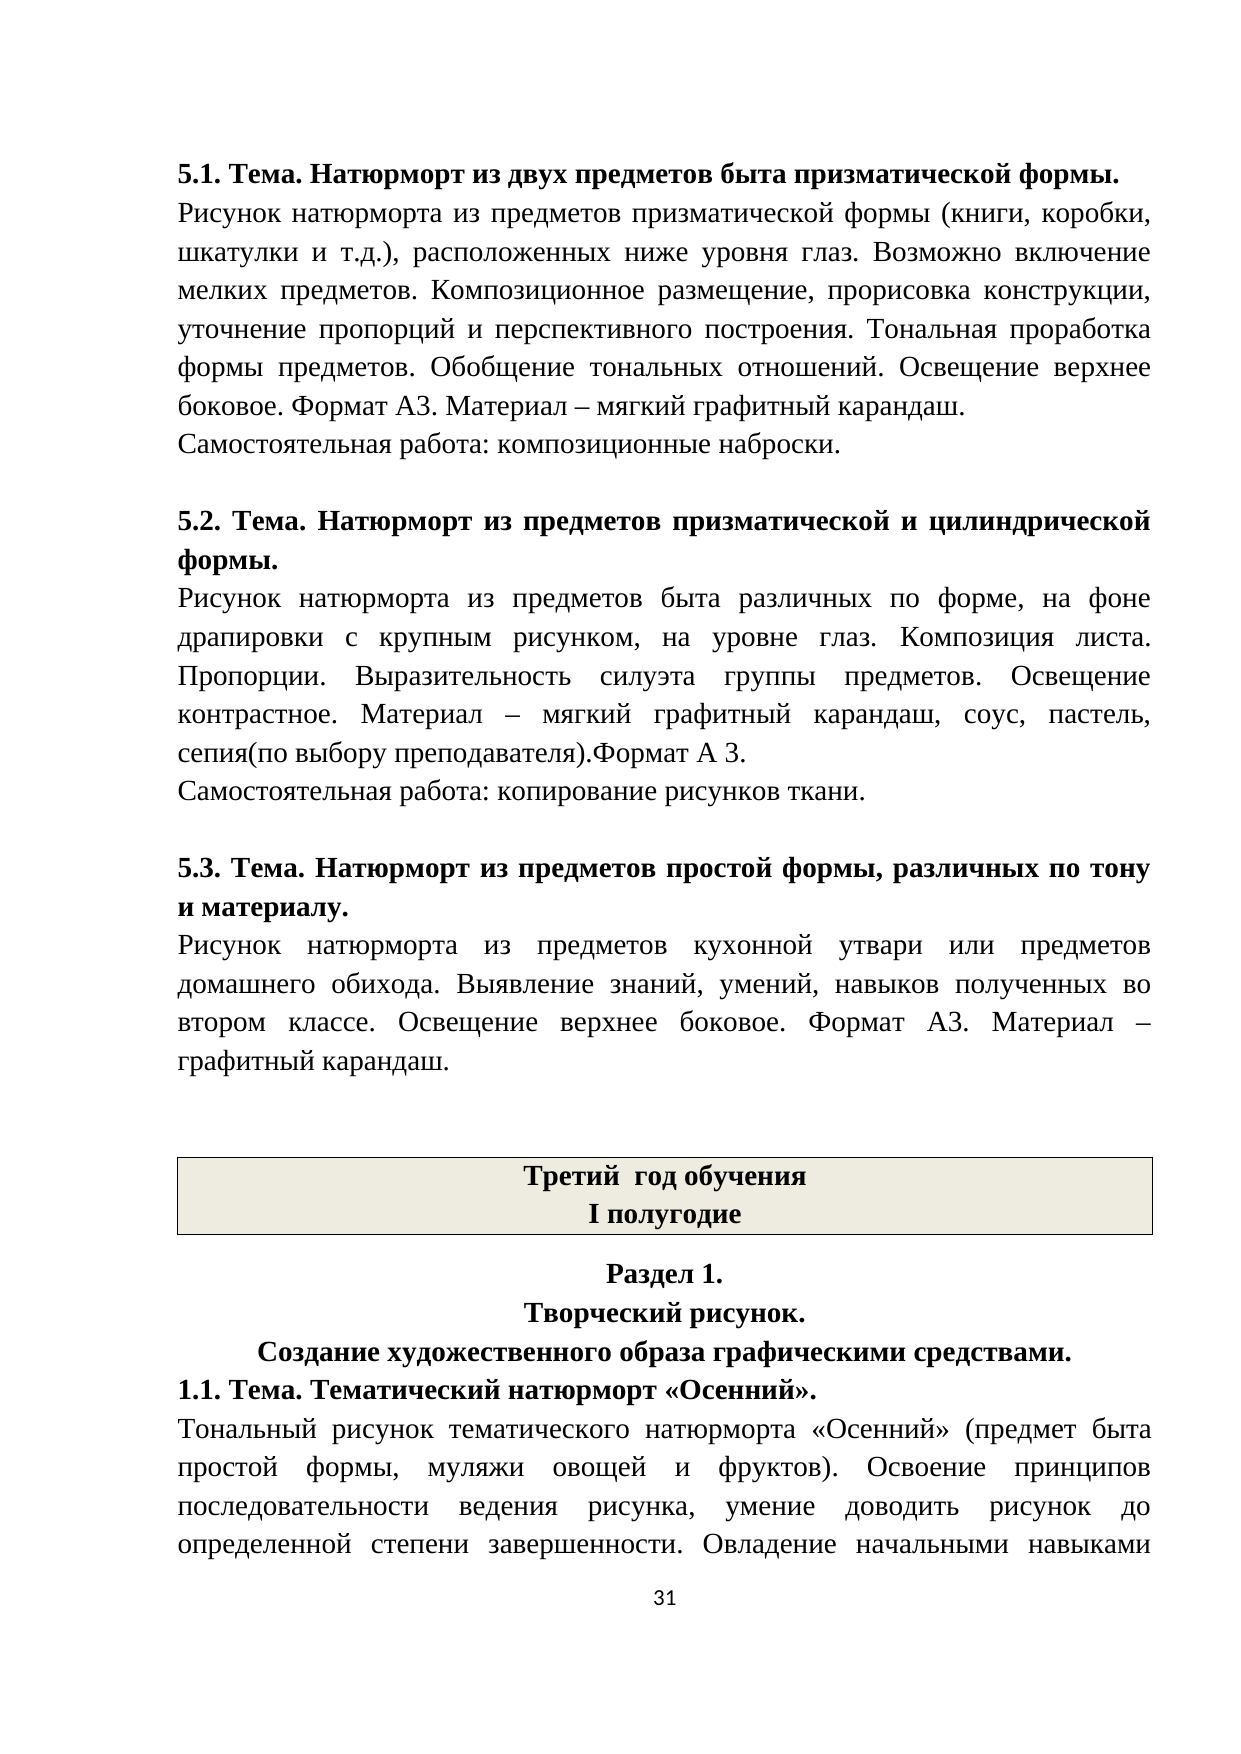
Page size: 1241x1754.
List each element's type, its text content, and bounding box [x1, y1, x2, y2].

table_header Третий год обучения I полугодие [178, 1158, 1152, 1234]
text Творческий рисунок. [177, 1295, 1152, 1329]
text Рисунок натюрморта из предметов кухонной утвари или предметов домашнего обихода. Выявление знаний, умений, навыков полученных во втором классе. Освещение верхнее боковое. Формат А3. Материал – графитный карандаш. [177, 927, 1152, 1077]
text 5.3. Тема. Натюрморт из предметов простой формы, различных по тону и материалу. [177, 850, 1152, 922]
text Раздел 1. [177, 1257, 1152, 1290]
text Рисунок натюрморта из предметов быта различных по форме, на фоне драпировки с крупным рисунком, на уровне глаз. Композиция листа. Пропорции. Выразительность силуэта группы предметов. Освещение контрастное. Материал – мягкий графитный карандаш, соус, пастель, сепия(по выбору преподавателя).Формат А 3. [177, 581, 1152, 768]
text Самостоятельная работа: копирование рисунков ткани. [177, 773, 1152, 807]
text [177, 1411, 1152, 1560]
text Создание художественного образа графическими средствами. [177, 1334, 1152, 1367]
text 1.1. Тема. Тематический натюрморт «Осенний». [177, 1372, 1152, 1406]
text Рисунок натюрморта из предметов призматической формы (книги, коробки, шкатулки и т.д.), расположенных ниже уровня глаз. Возможно включение мелких предметов. Композиционное размещение, прорисовка конструкции, уточнение пропорций и перспективного построения. Тональная проработка формы предметов. Обобщение тональных отношений. Освещение верхнее боковое. Формат А3. Материал – мягкий графитный карандаш. [177, 195, 1152, 421]
text 5.1. Тема. Натюрморт из двух предметов быта призматической формы. [177, 157, 1152, 190]
text Самостоятельная работа: композиционные наброски. [177, 426, 1152, 460]
text 5.2. Тема. Натюрморт из предметов призматической и цилиндрической формы. [177, 503, 1152, 576]
